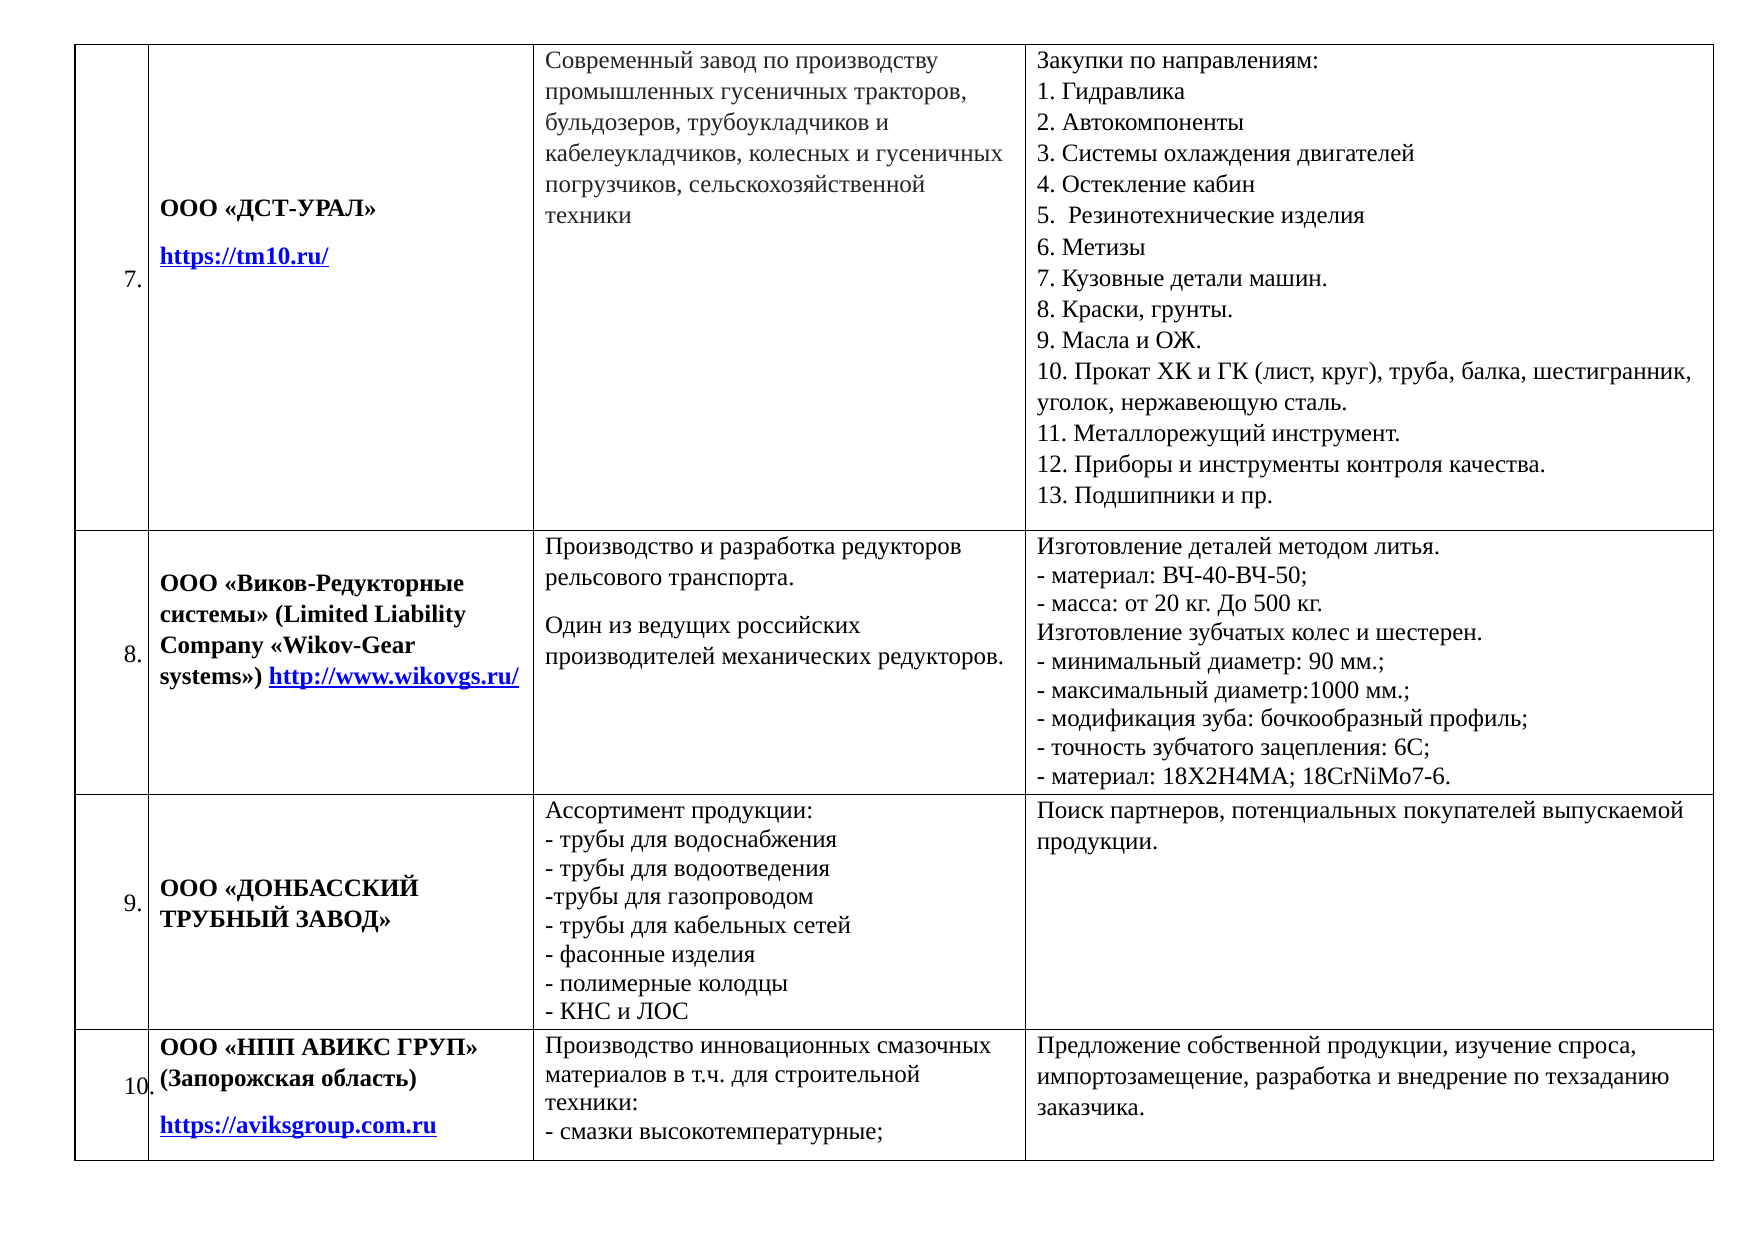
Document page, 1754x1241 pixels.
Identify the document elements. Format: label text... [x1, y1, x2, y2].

table_cell Изготовление деталей методом литья. - материал: ВЧ-40-ВЧ-50; - масса: от 20 кг. До 500 кг. Изготовление зубчатых колес и шестерен. - минимальный диаметр: 90 мм.; - максимальный диаметр:1000 мм.; - модификация зуба: бочкообразный профиль; - точность зубчатого зацепления: 6С; - материал: 18X2H4MA; 18CrNiMo7-6. [1026, 531, 1713, 794]
table_cell [76, 45, 148, 530]
table_cell [76, 795, 148, 1029]
table_cell Поиск партнеров, потенциальных покупателей выпускаемой продукции. [1026, 795, 1713, 1029]
table_cell [76, 531, 148, 794]
table_cell ООО «Виков-Редукторные системы» (Limited Liability Company «Wikov-Gear systems») http://www.wikovgs.ru/ [149, 531, 533, 794]
table_cell [76, 1030, 148, 1160]
table_cell ООО «ДСТ-УРАЛ» https://tm10.ru/ [149, 45, 533, 530]
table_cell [534, 1030, 1025, 1160]
table_cell Производство и разработка редукторов рельсового транспорта. Один из ведущих российских производителей механических редукторов. [534, 531, 1025, 794]
table_cell Ассортимент продукции: - трубы для водоснабжения - трубы для водоотведения -трубы для газопроводом - трубы для кабельных сетей - фасонные изделия - полимерные колодцы - КНС и ЛОС [534, 795, 1025, 1029]
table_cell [149, 1030, 533, 1160]
table_cell ООО «ДОНБАССКИЙ ТРУБНЫЙ ЗАВОД» [149, 795, 533, 1029]
table_cell Закупки по направлениям: 1. Гидравлика 2. Автокомпоненты 3. Системы охлаждения двигателей 4. Остекление кабин 5. Резинотехнические изделия 6. Метизы 7. Кузовные детали машин. 8. Краски, грунты. 9. Масла и ОЖ. 10. Прокат ХК и ГК (лист, круг), труба, балка, шестигранник, уголок, нержавеющую сталь. 11. Металлорежущий инструмент. 12. Приборы и инструменты контроля качества. 13. Подшипники и пр. [1026, 45, 1713, 530]
table_cell Современный завод по производству промышленных гусеничных тракторов, бульдозеров, трубоукладчиков и кабелеукладчиков, колесных и гусеничных погрузчиков, сельскохозяйственной техники [534, 45, 1025, 530]
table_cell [1026, 1030, 1713, 1160]
